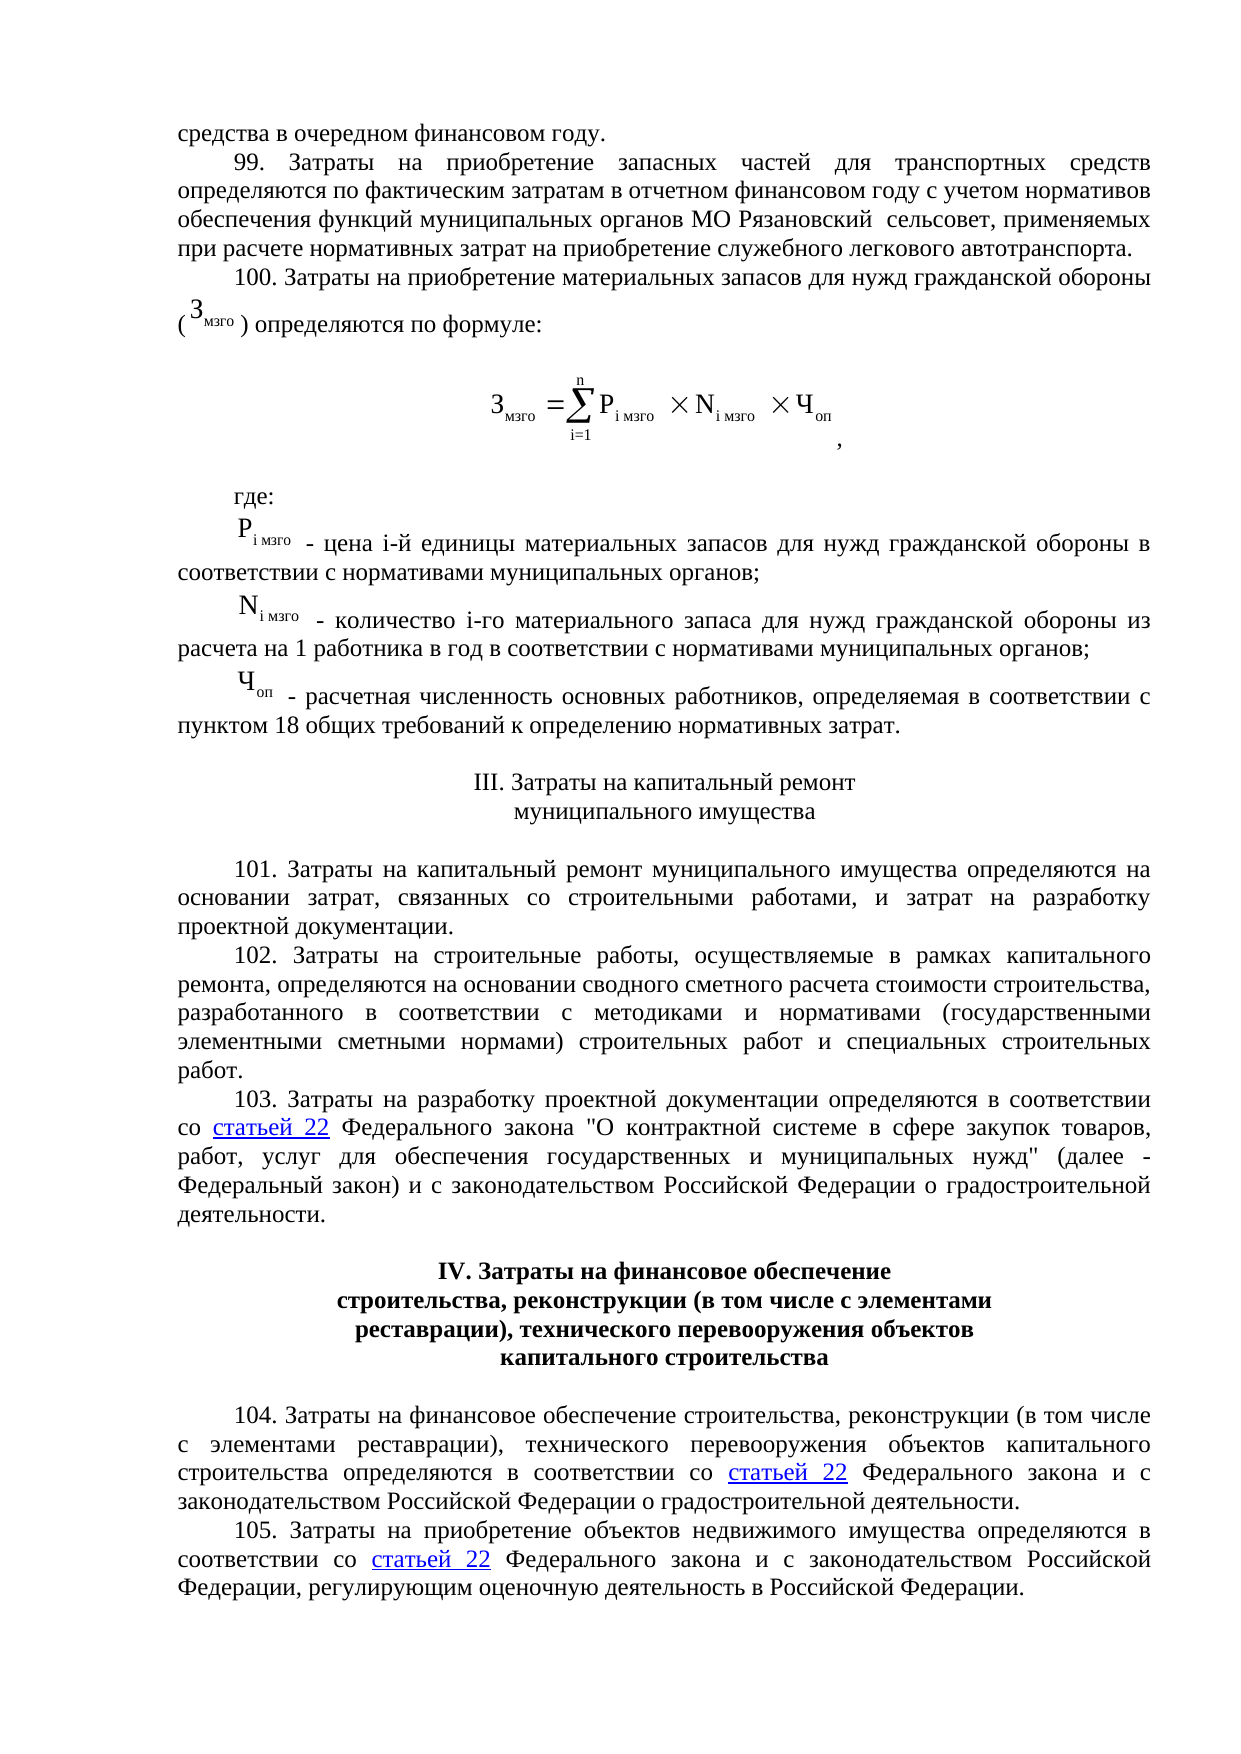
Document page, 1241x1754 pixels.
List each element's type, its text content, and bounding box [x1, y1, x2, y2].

text где: [177, 481, 1152, 509]
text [177, 118, 1152, 147]
text 99. Затраты на приобретение запасных частей для транспортных средств определяются по фактическим затратам в отчетном финансовом году с учетом нормативов обеспечения функций муниципальных органов МО Рязановский сельсовет, применяемых при расчете нормативных затрат на приобретение служебного легкового автотранспорта. [177, 147, 1152, 262]
text 105. Затраты на приобретение объектов недвижимого имущества определяются в соответствии со статьей 22 Федерального закона и с законодательством Российской Федерации, регулирующим оценочную деятельность в Российской Федерации. [177, 1515, 1152, 1601]
text IV. Затраты на финансовое обеспечение [177, 1256, 1152, 1285]
text III. Затраты на капитальный ремонт [177, 767, 1152, 796]
text 100. Затраты на приобретение материальных запасов для нужд гражданской обороны () определяются по формуле: [177, 262, 1152, 338]
text - расчетная численность основных работников, определяемая в соответствии с пунктом 18 общих требований к определению нормативных затрат. [177, 662, 1152, 739]
text , [177, 367, 1152, 452]
text 104. Затраты на финансовое обеспечение строительства, реконструкции (в том числе с элементами реставрации), технического перевооружения объектов капитального строительства определяются в соответствии со статьей 22 Федерального закона и с законодательством Российской Федерации о градостроительной деятельности. [177, 1400, 1152, 1515]
text 102. Затраты на строительные работы, осуществляемые в рамках капитального ремонта, определяются на основании сводного сметного расчета стоимости строительства, разработанного в соответствии с методиками и нормативами (государственными элементными сметными нормами) строительных работ и специальных строительных работ. [177, 940, 1152, 1084]
text муниципального имущества [177, 796, 1152, 825]
text - количество i-го материального запаса для нужд гражданской обороны из расчета на 1 работника в год в соответствии с нормативами муниципальных органов; [177, 586, 1152, 662]
text строительства, реконструкции (в том числе с элементами [177, 1285, 1152, 1314]
text реставрации), технического перевооружения объектов [177, 1314, 1152, 1342]
text 101. Затраты на капитальный ремонт муниципального имущества определяются на основании затрат, связанных со строительными работами, и затрат на разработку проектной документации. [177, 854, 1152, 940]
text капитального строительства [177, 1342, 1152, 1371]
text 103. Затраты на разработку проектной документации определяются в соответствии со статьей 22 Федерального закона "О контрактной системе в сфере закупок товаров, работ, услуг для обеспечения государственных и муниципальных нужд" (далее - Федеральный закон) и с законодательством Российской Федерации о градостроительной деятельности. [177, 1084, 1152, 1227]
text - цена i-й единицы материальных запасов для нужд гражданской обороны в соответствии с нормативами муниципальных органов; [177, 509, 1152, 586]
